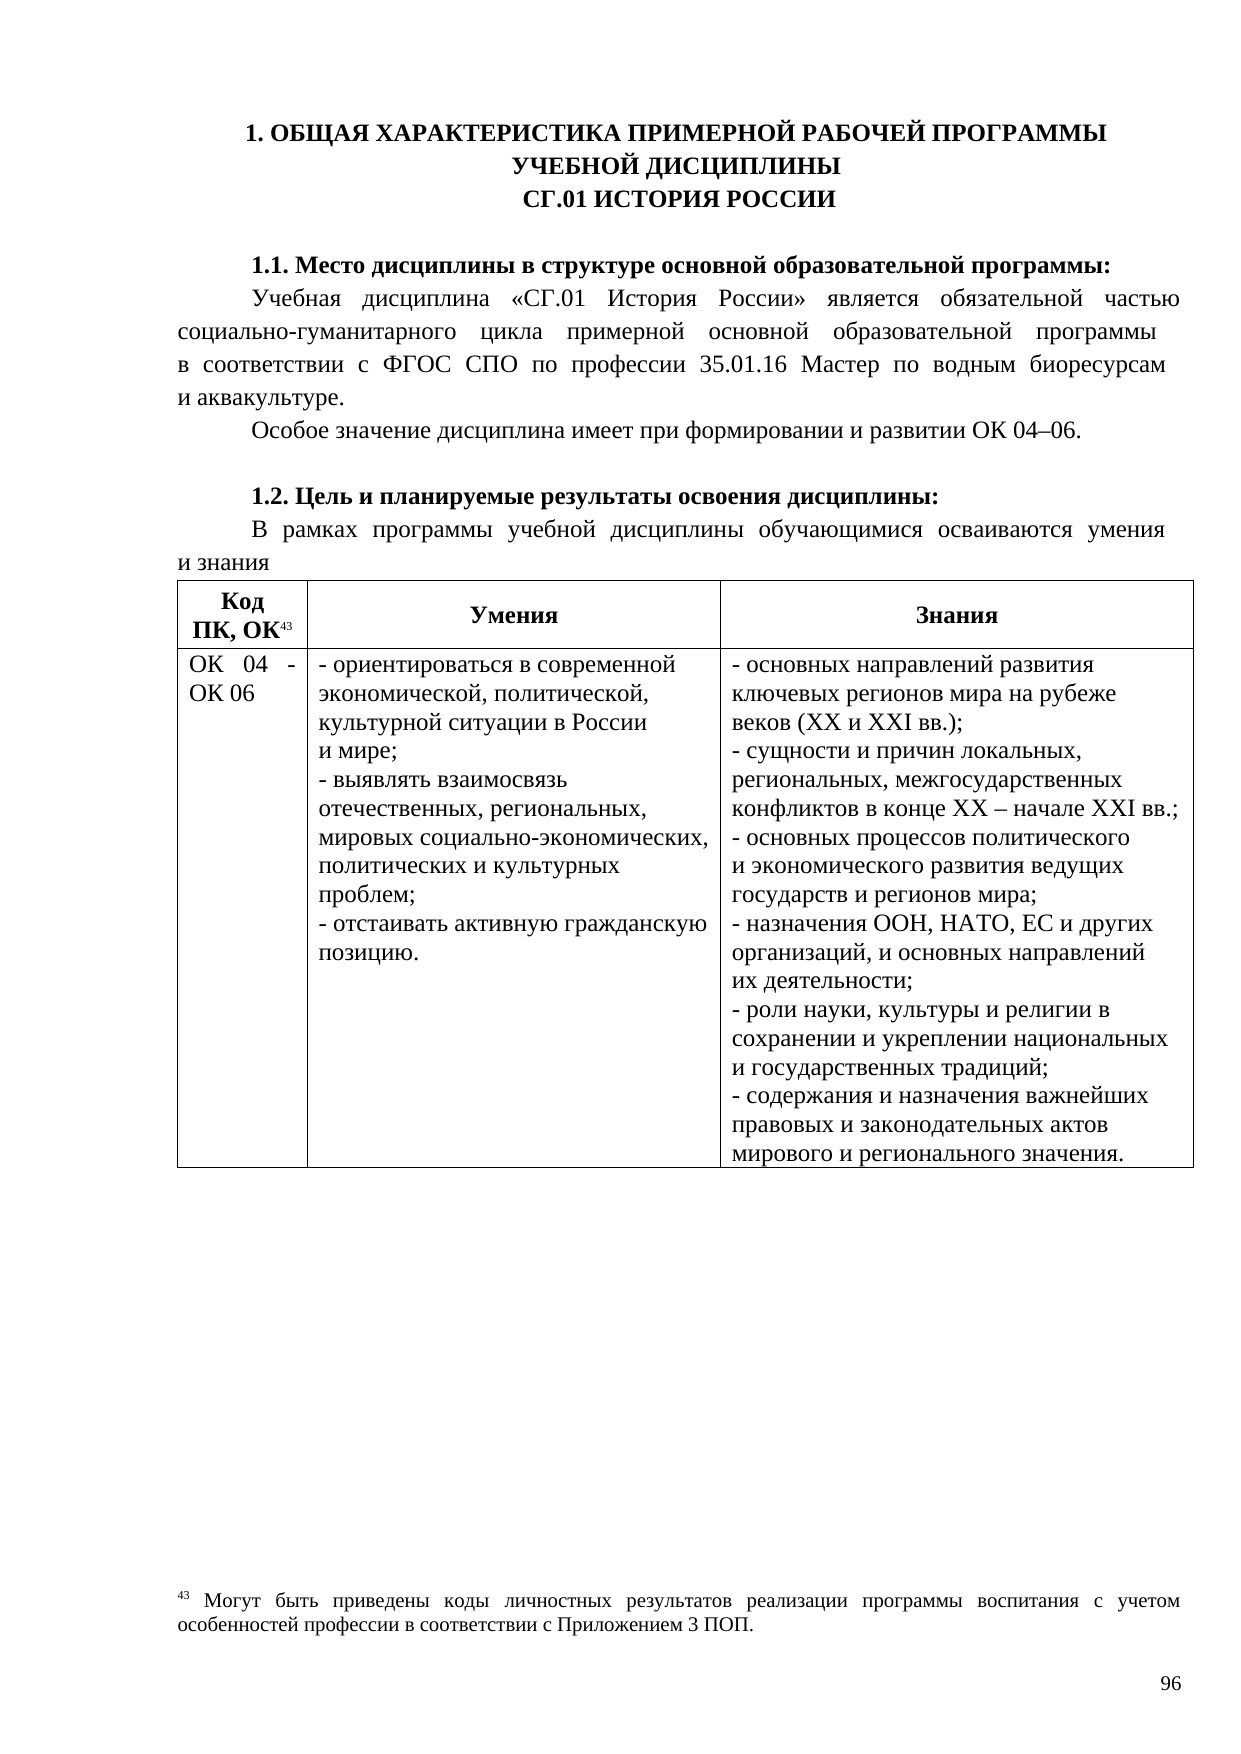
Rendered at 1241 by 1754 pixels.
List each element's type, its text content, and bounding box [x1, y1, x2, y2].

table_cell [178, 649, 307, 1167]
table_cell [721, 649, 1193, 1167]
text Особое значение дисциплина имеет при формировании и развитии ОК 04–06. [177, 415, 1181, 444]
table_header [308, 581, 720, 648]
text В рамках программы учебной дисциплины обучающимися осваиваются умения и знания [177, 514, 1181, 576]
text 1.1. Место дисциплины в структуре основной образовательной программы: [177, 250, 1181, 279]
text Учебная дисциплина «СГ.01 История России» является обязательной частью социально-гуманитарного цикла примерной основной образовательной программы в соответствии с ФГОС СПО по профессии 35.01.16 Мастер по водным биоресурсам и аквакультуре. [177, 283, 1181, 411]
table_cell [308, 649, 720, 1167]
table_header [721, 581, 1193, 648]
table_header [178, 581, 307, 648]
text 1.2. Цель и планируемые результаты освоения дисциплины: [177, 481, 1181, 510]
text 1. ОБЩАЯ ХАРАКТЕРИСТИКА ПРИМЕРНОЙ РАБОЧЕЙ ПРОГРАММЫ УЧЕБНОЙ ДИСЦИПЛИНЫ СГ.01 ИСТОРИЯ РОССИИ [177, 118, 1181, 213]
